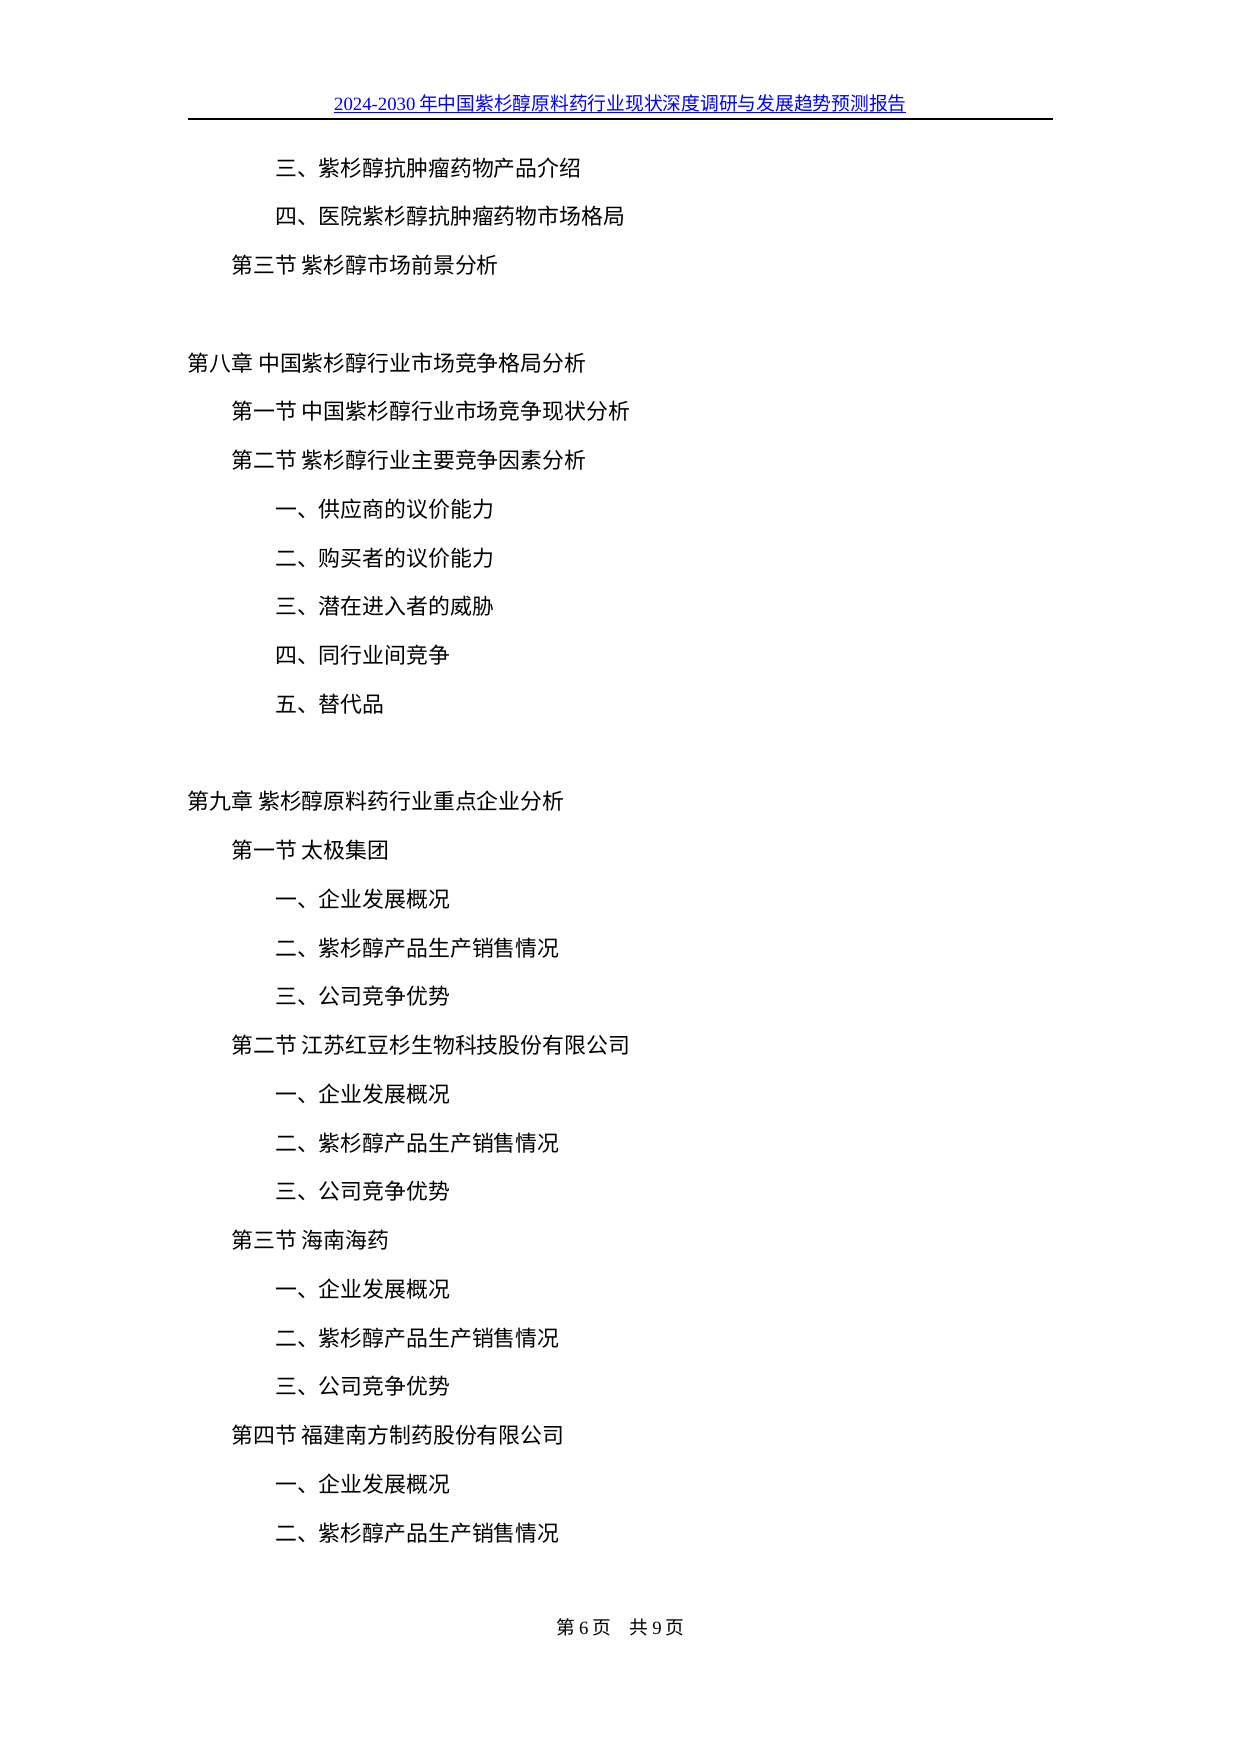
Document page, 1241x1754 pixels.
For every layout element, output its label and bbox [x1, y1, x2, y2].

text [187, 150, 1053, 1548]
